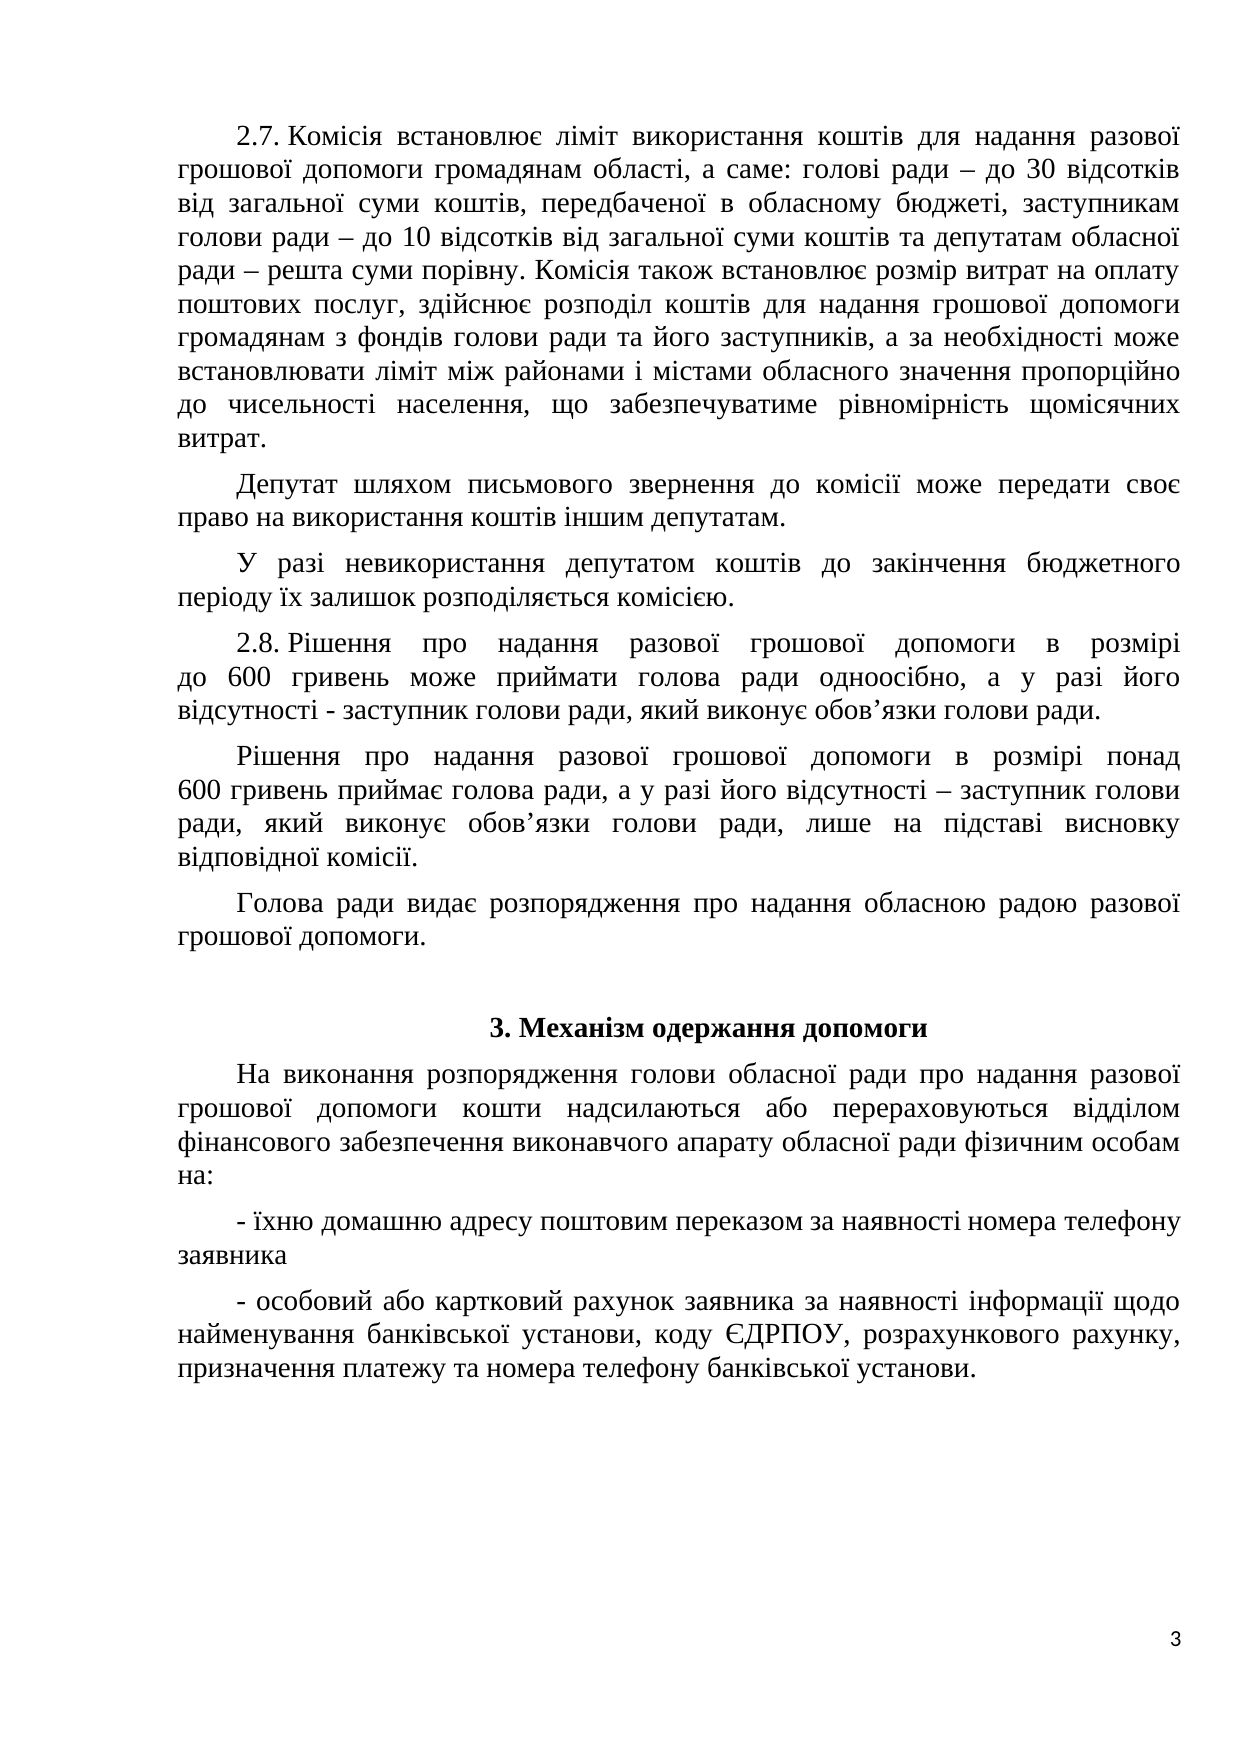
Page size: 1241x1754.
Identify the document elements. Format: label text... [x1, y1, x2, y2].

text Голова ради видає розпорядження про надання обласною радою разової грошової допомоги. [177, 885, 1181, 952]
text На виконання розпорядження голови обласної ради про надання разової грошової допомоги кошти надсилаються або перераховуються відділом фінансового забезпечення виконавчого апарату обласної ради фізичним особам на: [177, 1057, 1181, 1191]
text 3. Механізм одержання допомоги [177, 1011, 1181, 1044]
text У разі невикористання депутатом коштів до закінчення бюджетного періоду їх залишок розподіляється комісією. [177, 546, 1181, 613]
text - їхню домашню адресу поштовим переказом за наявності номера телефону заявника [177, 1203, 1181, 1270]
text Депутат шляхом письмового звернення до комісії може передати своє право на використання коштів іншим депутатам. [177, 466, 1181, 533]
text 2.8. Рішення про надання разової грошової допомоги в розмірі до 600 гривень може приймати голова ради одноосібно, а у разі його відсутності - заступник голови ради, який виконує обов’язки голови ради. [177, 625, 1181, 726]
text Рішення про надання разової грошової допомоги в розмірі понад 600 гривень приймає голова ради, а у разі його відсутності – заступник голови ради, який виконує обов’язки голови ради, лише на підставі висновку відповідної комісії. [177, 738, 1181, 872]
text - особовий або картковий рахунок заявника за наявності інформації щодо найменування банківської установи, коду ЄДРПОУ, розрахункового рахунку, призначення платежу та номера телефону банківської установи. [177, 1283, 1181, 1383]
text 2.7. Комісія встановлює ліміт використання коштів для надання разової грошової допомоги громадянам області, а саме: голові ради – до 30 відсотків від загальної суми коштів, передбаченої в обласному бюджеті, заступникам голови ради – до 10 відсотків від загальної суми коштів та депутатам обласної ради – решта суми порівну. Комісія також встановлює розмір витрат на оплату поштових послуг, здійснює розподіл коштів для надання грошової допомоги громадянам з фондів голови ради та його заступників, а за необхідності може встановлювати ліміт між районами і містами обласного значення пропорційно до чисельності населення, що забезпечуватиме рівномірність щомісячних витрат. [177, 118, 1181, 453]
